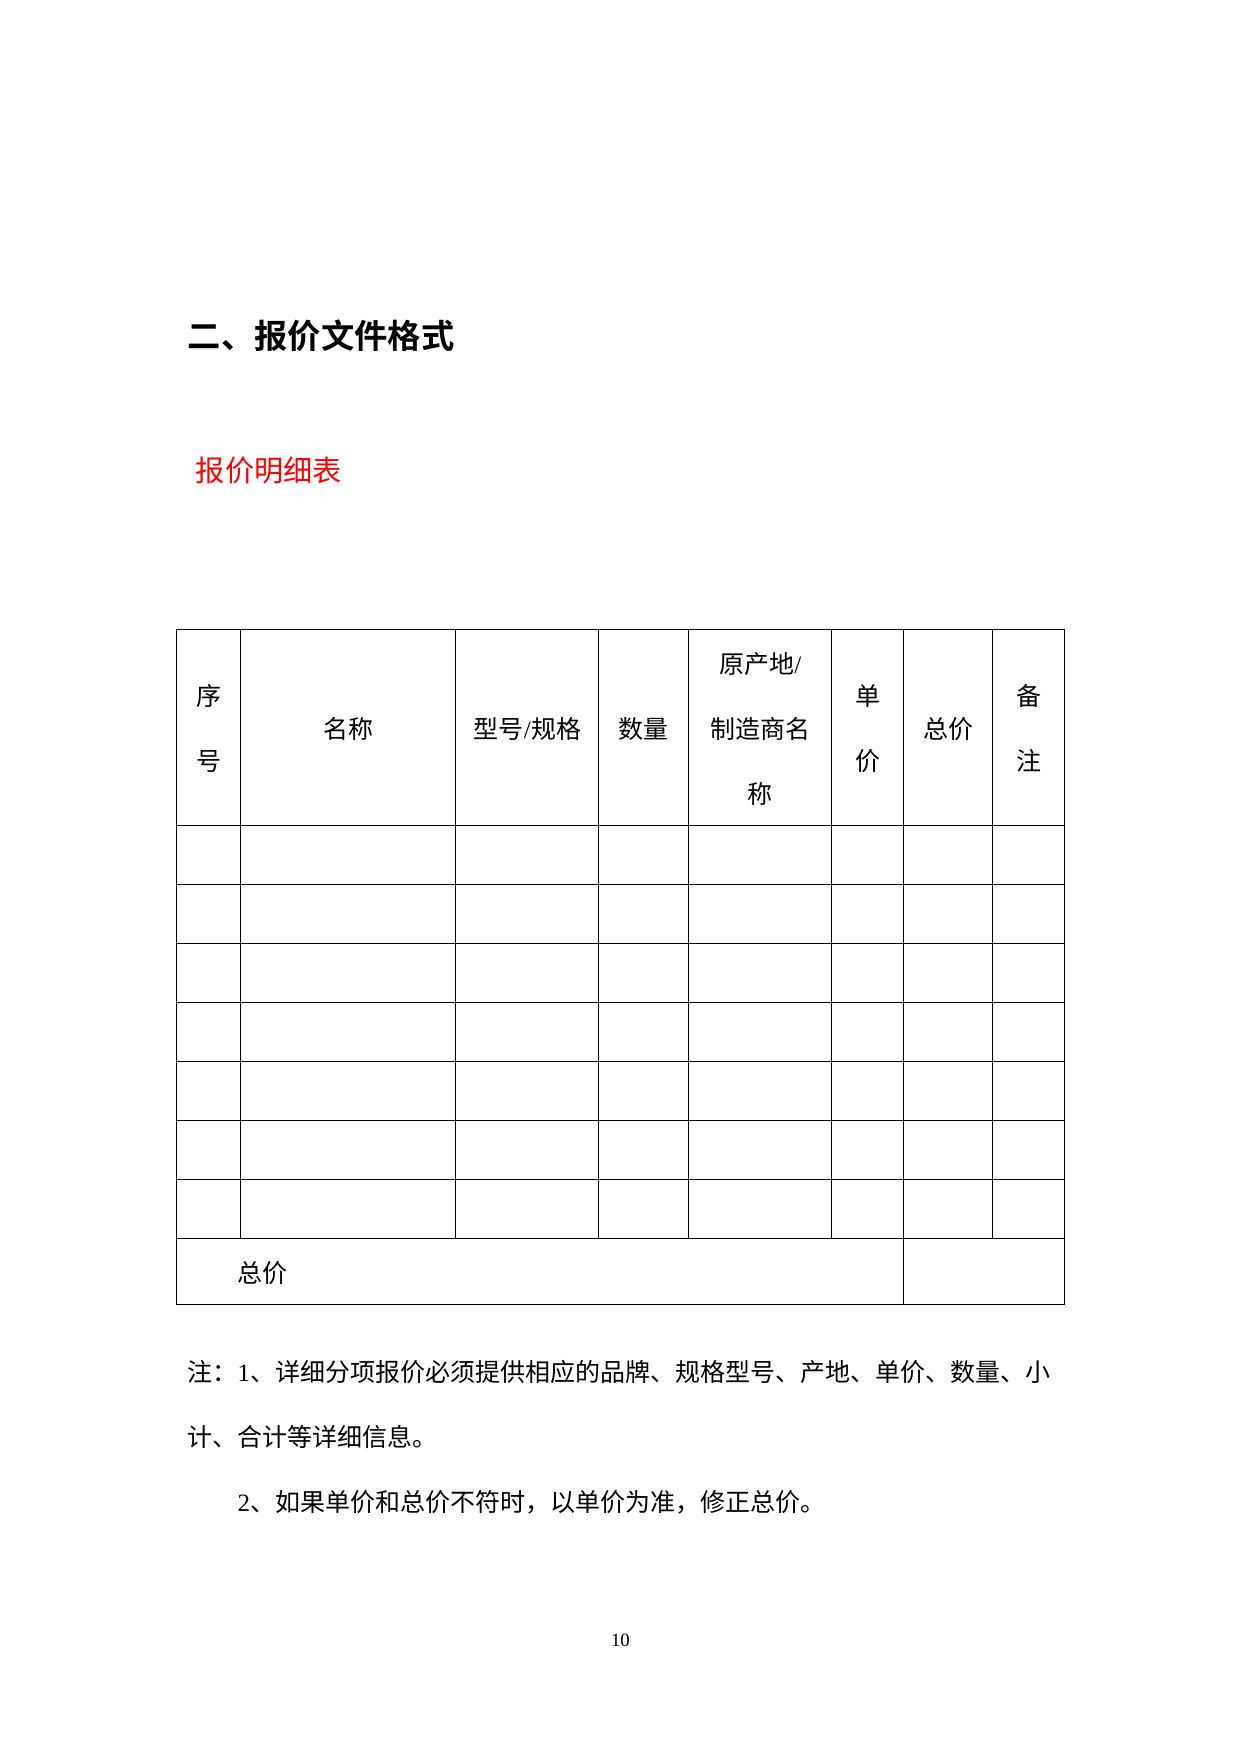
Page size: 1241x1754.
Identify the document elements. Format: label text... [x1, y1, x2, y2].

table_header 原产地/ 制造商名称 [689, 630, 831, 825]
table_cell [832, 885, 903, 943]
table_cell [241, 1062, 455, 1120]
text 注：1、详细分项报价必须提供相应的品牌、规格型号、产地、单价、数量、小计、合计等详细信息。 [187, 1338, 1053, 1468]
table_cell [832, 1180, 903, 1238]
table_cell [599, 826, 688, 884]
table_cell [832, 1003, 903, 1061]
subtitle 二、报价文件格式 [187, 301, 1053, 366]
table_cell [689, 1121, 831, 1179]
table_cell [993, 944, 1064, 1002]
table_header 单价 [832, 630, 903, 825]
table_cell [177, 885, 240, 943]
table_cell [456, 1062, 598, 1120]
text 2、如果单价和总价不符时，以单价为准，修正总价。 [187, 1468, 1053, 1533]
table_header 备注 [993, 630, 1064, 825]
table_header 总价 [904, 630, 992, 825]
table_header 名称 [241, 630, 455, 825]
table_cell [456, 1003, 598, 1061]
table_cell [993, 1180, 1064, 1238]
table_cell [599, 1062, 688, 1120]
table_cell [241, 885, 455, 943]
table_cell [993, 826, 1064, 884]
table_cell [177, 826, 240, 884]
table_cell [456, 944, 598, 1002]
table_cell [456, 1180, 598, 1238]
table_cell [456, 1121, 598, 1179]
table_cell [993, 885, 1064, 943]
table_cell [904, 1062, 992, 1120]
table_cell [456, 885, 598, 943]
table_cell [177, 1062, 240, 1120]
table_cell [241, 1003, 455, 1061]
table_cell [832, 1062, 903, 1120]
table_cell [241, 1180, 455, 1238]
table_cell [689, 944, 831, 1002]
table_cell [599, 885, 688, 943]
table_cell [904, 885, 992, 943]
table_cell [904, 1180, 992, 1238]
table_cell [993, 1003, 1064, 1061]
table_cell [177, 1121, 240, 1179]
table_cell [832, 826, 903, 884]
table_cell [241, 826, 455, 884]
table_cell [993, 1121, 1064, 1179]
table_cell [177, 944, 240, 1002]
table_cell [241, 944, 455, 1002]
table_cell [904, 1003, 992, 1061]
table_header 序号 [177, 630, 240, 825]
table_cell [689, 1180, 831, 1238]
table_cell [832, 1121, 903, 1179]
subtitle 报价明细表 [187, 437, 1053, 502]
table_cell [689, 885, 831, 943]
table_cell [599, 1180, 688, 1238]
table_cell [904, 1239, 1064, 1304]
table_header 型号/规格 [456, 630, 598, 825]
table_cell [177, 1180, 240, 1238]
table_cell [993, 1062, 1064, 1120]
table_cell [599, 944, 688, 1002]
table_cell [904, 1121, 992, 1179]
table_cell [456, 826, 598, 884]
table_cell [904, 944, 992, 1002]
table_cell [904, 826, 992, 884]
table_cell [689, 1003, 831, 1061]
table_cell [689, 826, 831, 884]
table_header 数量 [599, 630, 688, 825]
table_cell [689, 1062, 831, 1120]
table_cell [177, 1003, 240, 1061]
table_cell 总价 [177, 1239, 903, 1304]
table_cell [241, 1121, 455, 1179]
table_cell [599, 1003, 688, 1061]
table_cell [832, 944, 903, 1002]
table_cell [599, 1121, 688, 1179]
